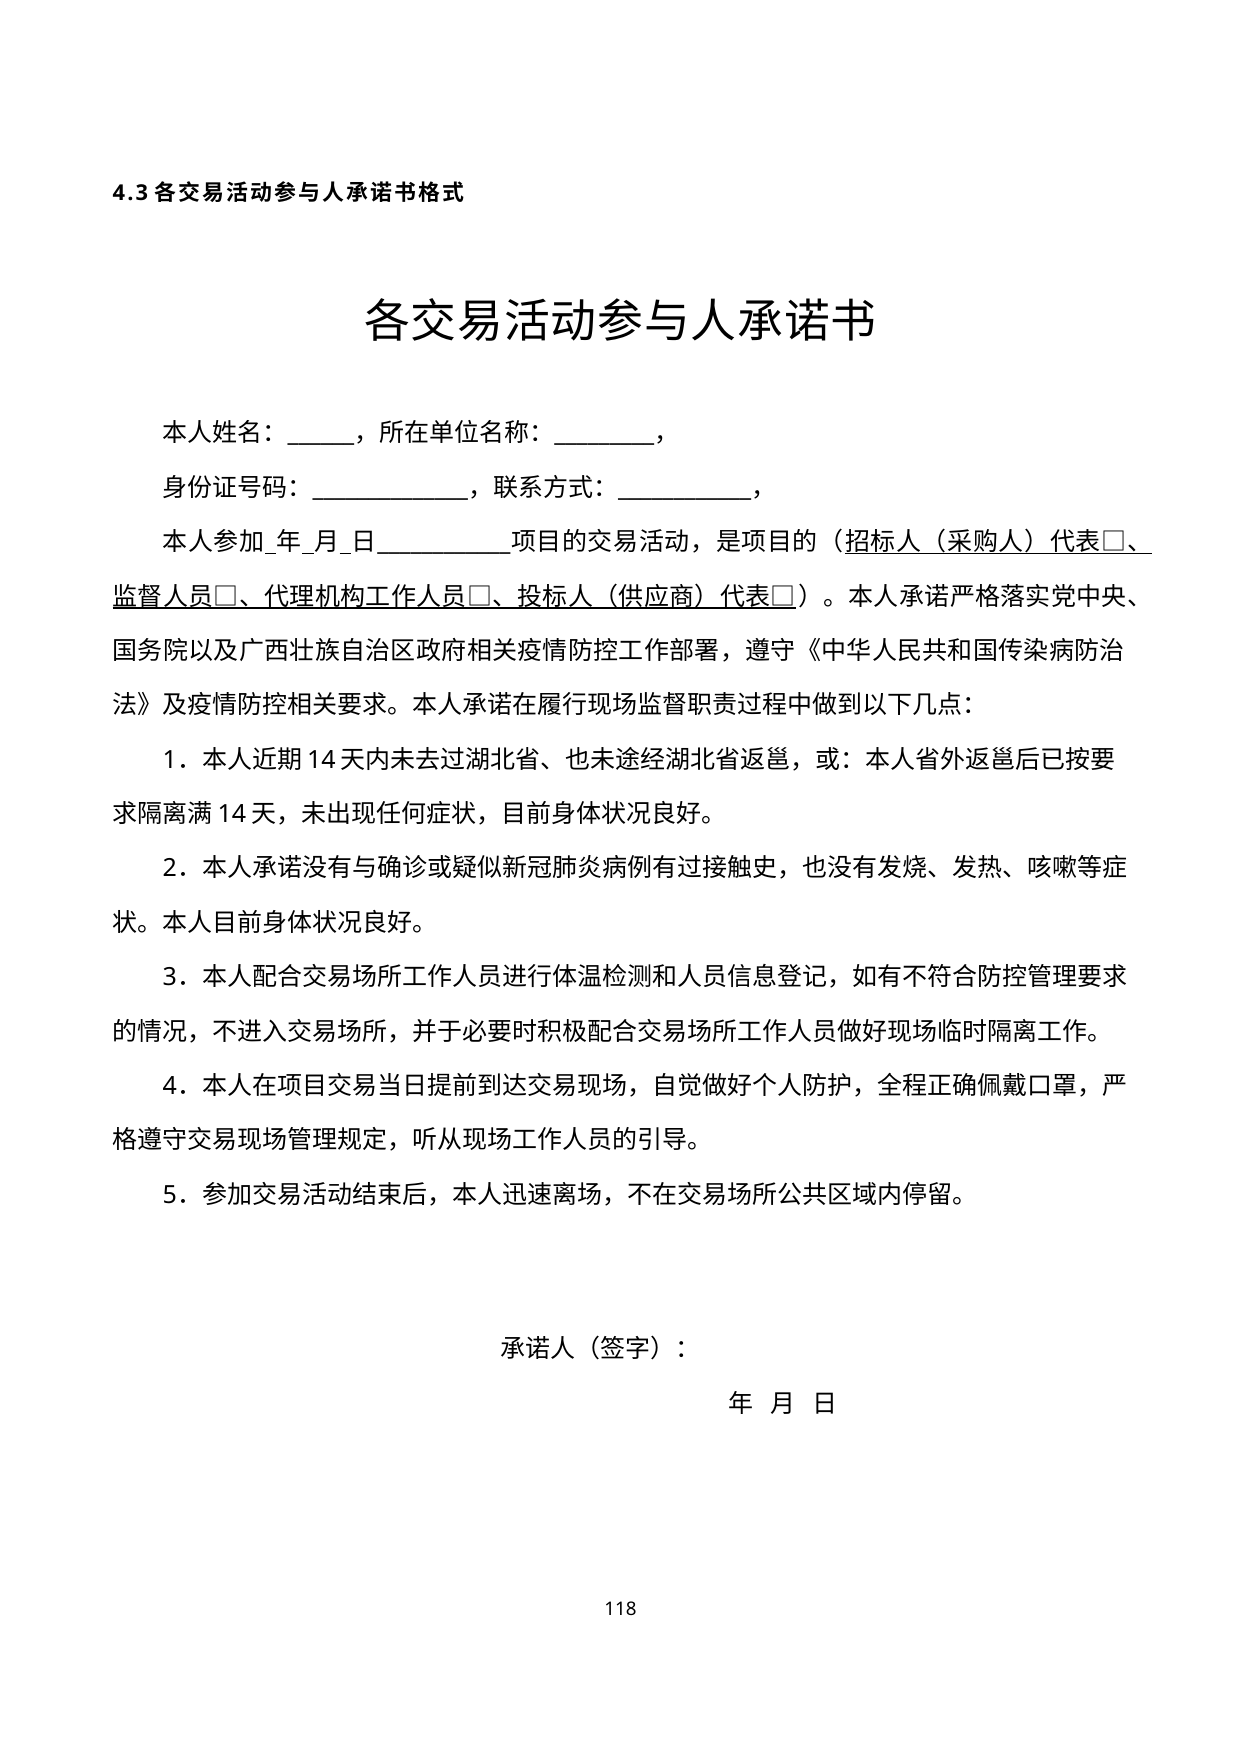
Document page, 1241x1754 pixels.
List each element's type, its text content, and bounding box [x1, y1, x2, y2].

text 4.3各交易活动参与人承诺书格式 [112, 150, 1128, 212]
text 4．本人在项目交易当日提前到达交易现场，自觉做好个人防护，全程正确佩戴口罩，严格遵守交易现场管理规定，听从现场工作人员的引导。 [112, 1065, 1128, 1156]
text 承诺人（签字）： [112, 1329, 1128, 1365]
text 1．本人近期14天内未去过湖北省、也未途经湖北省返邕，或：本人省外返邕后已按要求隔离满14天，未出现任何症状，目前身体状况良好。 [112, 739, 1128, 830]
text 3．本人配合交易场所工作人员进行体温检测和人员信息登记，如有不符合防控管理要求的情况，不进入交易场所，并于必要时积极配合交易场所工作人员做好现场临时隔离工作。 [112, 957, 1128, 1047]
text 本人姓名：______，所在单位名称：_________， [112, 413, 1128, 449]
text 年 月 日 [112, 1383, 1128, 1419]
text 本人参加 年 月 日____________项目的交易活动，是项目的（招标人（采购人）代表□、监督人员□、代理机构工作人员□、投标人（供应商）代表□）。本人承诺严格落实党中央、国务院以及广西壮族自治区政府相关疫情防控工作部署，遵守《中华人民共和国传染病防治法》及疫情防控相关要求。本人承诺在履行现场监督职责过程中做到以下几点： [112, 522, 1128, 721]
text 身份证号码：______________，联系方式：____________， [112, 467, 1128, 503]
text 5．参加交易活动结束后，本人迅速离场，不在交易场所公共区域内停留。 [112, 1174, 1128, 1210]
text 2．本人承诺没有与确诊或疑似新冠肺炎病例有过接触史，也没有发烧、发热、咳嗽等症状。本人目前身体状况良好。 [112, 848, 1128, 938]
text 各交易活动参与人承诺书 [112, 288, 1128, 350]
